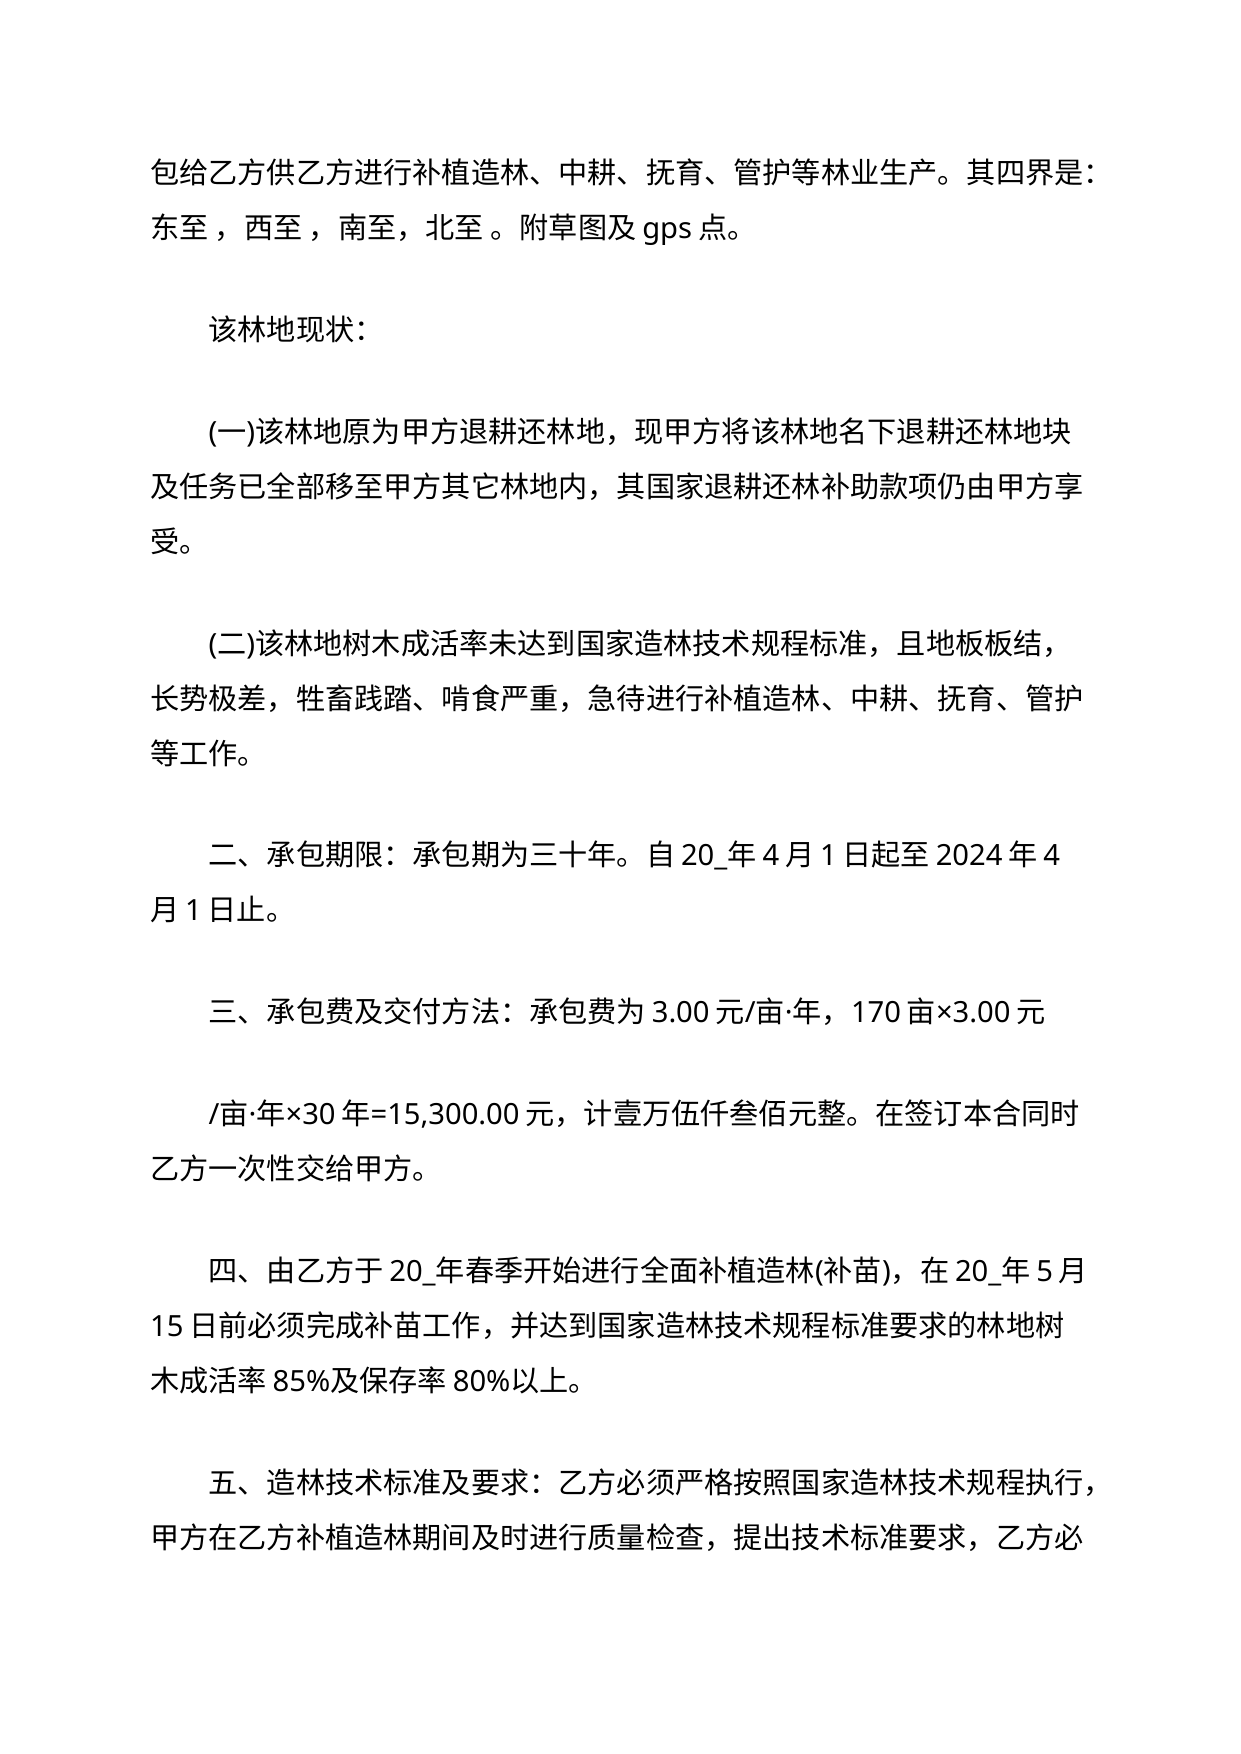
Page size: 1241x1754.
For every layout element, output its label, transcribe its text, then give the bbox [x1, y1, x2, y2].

text 二、承包期限：承包期为三十年。自20_年4月1日起至2024年4月1日止。 [150, 832, 1090, 929]
text 该林地现状： [150, 307, 1090, 349]
text 四、由乙方于20_年春季开始进行全面补植造林(补苗)，在20_年5月15日前必须完成补苗工作，并达到国家造林技术规程标准要求的林地树木成活率85%及保存率80%以上。 [150, 1248, 1090, 1400]
text /亩·年×30年=15,300.00元，计壹万伍仟叁佰元整。在签订本合同时乙方一次性交给甲方。 [150, 1091, 1090, 1188]
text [150, 150, 1090, 247]
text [150, 1460, 1090, 1557]
text 三、承包费及交付方法：承包费为3.00元/亩·年，170亩×3.00元 [150, 989, 1090, 1031]
text (一)该林地原为甲方退耕还林地，现甲方将该林地名下退耕还林地块及任务已全部移至甲方其它林地内，其国家退耕还林补助款项仍由甲方享受。 [150, 409, 1090, 561]
text (二)该林地树木成活率未达到国家造林技术规程标准，且地板板结，长势极差，牲畜践踏、啃食严重，急待进行补植造林、中耕、抚育、管护等工作。 [150, 620, 1090, 772]
